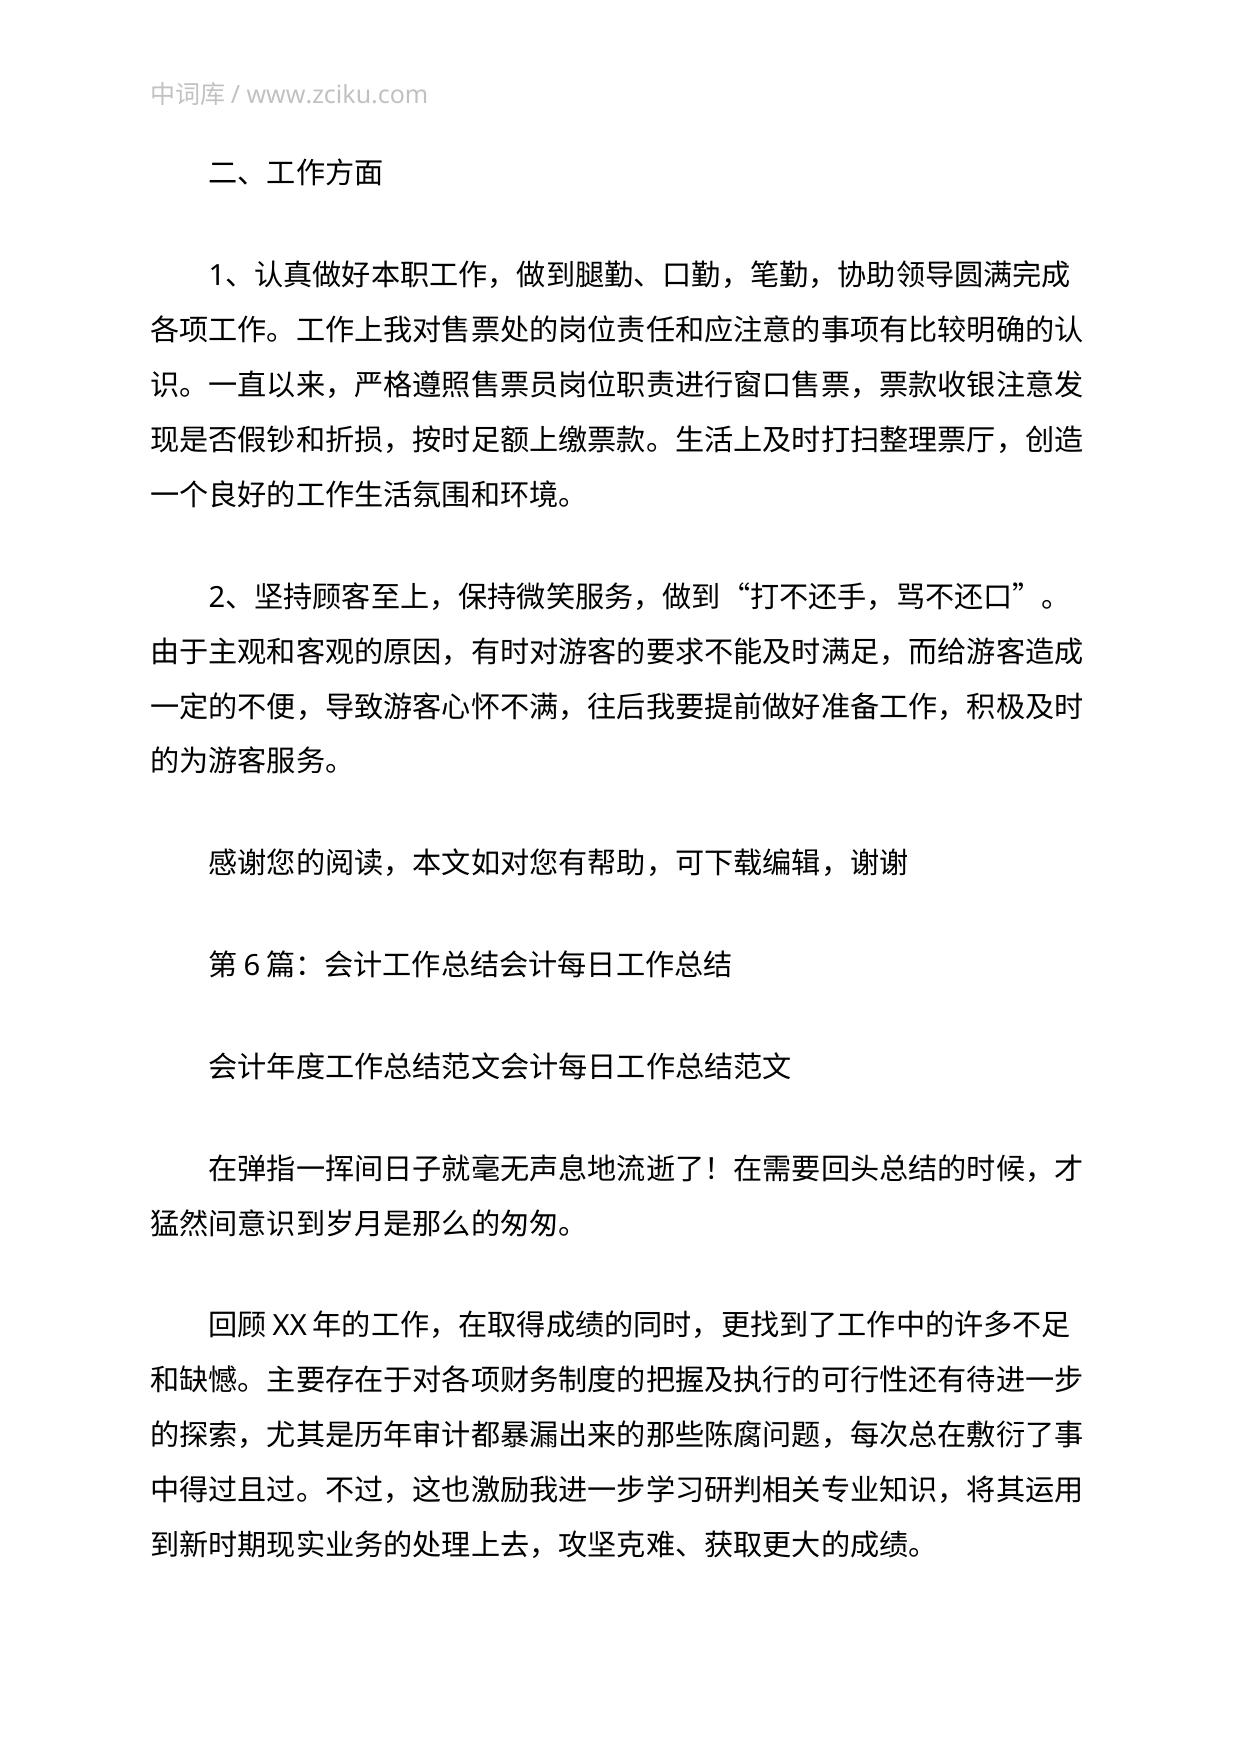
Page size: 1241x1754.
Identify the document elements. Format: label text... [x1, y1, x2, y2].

text 在弹指一挥间日子就毫无声息地流逝了！在需要回头总结的时候，才猛然间意识到岁月是那么的匆匆。 [150, 1145, 1090, 1242]
text 1、认真做好本职工作，做到腿勤、口勤，笔勤，协助领导圆满完成各项工作。工作上我对售票处的岗位责任和应注意的事项有比较明确的认识。一直以来，严格遵照售票员岗位职责进行窗口售票，票款收银注意发现是否假钞和折损，按时足额上缴票款。生活上及时打扫整理票厅，创造一个良好的工作生活氛围和环境。 [150, 252, 1090, 514]
text 回顾XX年的工作，在取得成绩的同时，更找到了工作中的许多不足和缺憾。主要存在于对各项财务制度的把握及执行的可行性还有待进一步的探索，尤其是历年审计都暴漏出来的那些陈腐问题，每次总在敷衍了事中得过且过。不过，这也激励我进一步学习研判相关专业知识，将其运用到新时期现实业务的处理上去，攻坚克难、获取更大的成绩。 [150, 1302, 1090, 1564]
text 2、坚持顾客至上，保持微笑服务，做到“打不还手，骂不还口”。由于主观和客观的原因，有时对游客的要求不能及时满足，而给游客造成一定的不便，导致游客心怀不满，往后我要提前做好准备工作，积极及时的为游客服务。 [150, 573, 1090, 780]
text 二、工作方面 [150, 150, 1090, 192]
text 第6篇：会计工作总结会计每日工作总结 [150, 942, 1090, 984]
text 感谢您的阅读，本文如对您有帮助，可下载编辑，谢谢 [150, 840, 1090, 882]
text 会计年度工作总结范文会计每日工作总结范文 [150, 1043, 1090, 1086]
